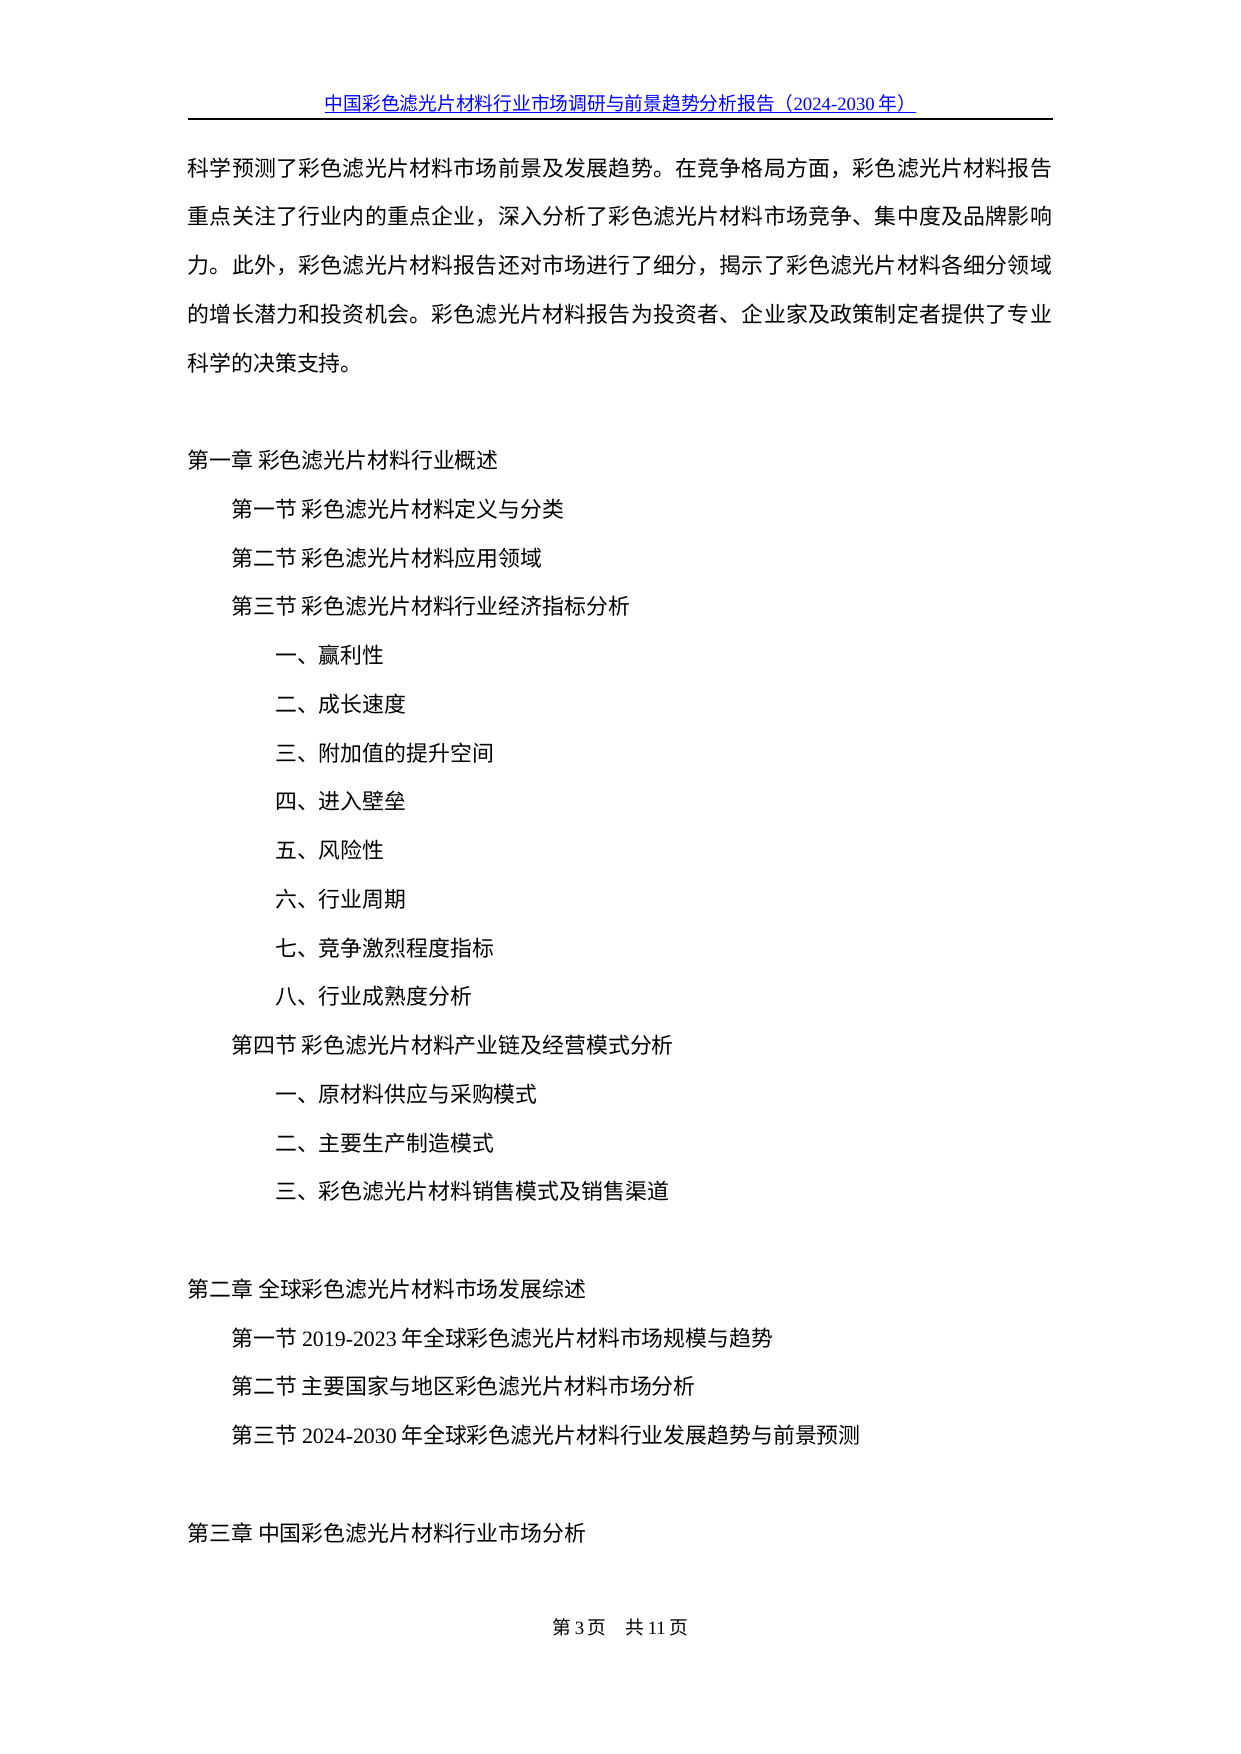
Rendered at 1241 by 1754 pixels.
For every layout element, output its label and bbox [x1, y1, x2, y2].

text [187, 150, 1053, 1548]
